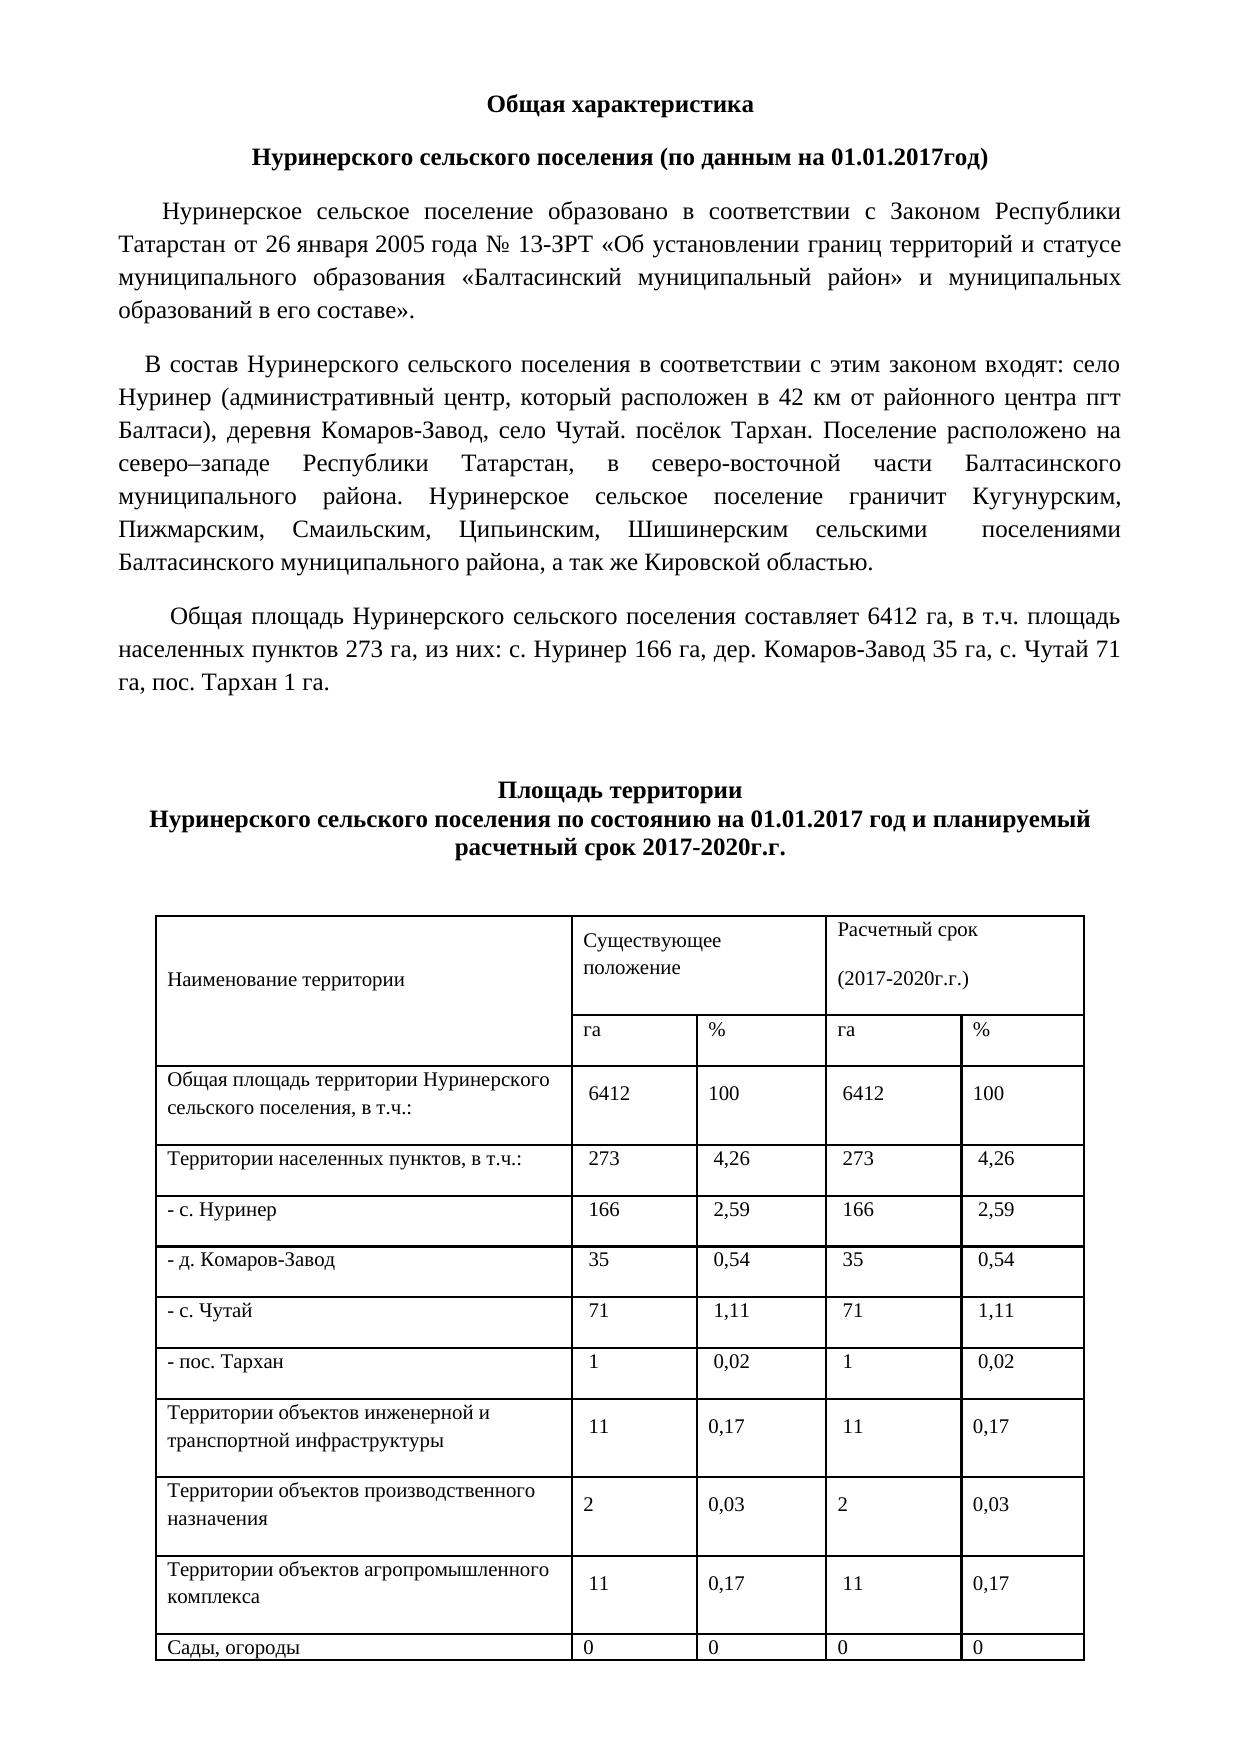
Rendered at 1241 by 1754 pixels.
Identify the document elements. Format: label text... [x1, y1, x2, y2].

table_cell 71 [573, 1298, 696, 1347]
table_cell Территории объектов инженерной и транспортной инфраструктуры [157, 1400, 571, 1476]
table_cell 2,59 [698, 1197, 825, 1245]
table_cell 0 [827, 1635, 960, 1659]
table_cell 11 [573, 1557, 696, 1633]
table_cell 2 [573, 1478, 696, 1555]
table_cell 35 [827, 1248, 960, 1296]
table_cell 1 [573, 1349, 696, 1398]
table_header Наименование территории [157, 917, 571, 1065]
table_cell 0,03 [698, 1478, 825, 1555]
table_cell 2 [827, 1478, 960, 1555]
table_cell 166 [827, 1197, 960, 1245]
table_cell - с. Нуринер [157, 1197, 571, 1245]
table_cell 71 [827, 1298, 960, 1347]
text Нуринерского сельского поселения (по данным на 01.01.2017год) [118, 142, 1122, 171]
table_cell га [573, 1016, 696, 1065]
text Нуринерского сельского поселения по состоянию на 01.01.2017 год и планируемый расчетный срок 2017-2020г.г. [118, 804, 1122, 861]
table_cell 0 [698, 1635, 825, 1659]
table_cell - с. Чутай [157, 1298, 571, 1347]
table_cell 1,11 [963, 1298, 1083, 1347]
table_cell 1,11 [698, 1298, 825, 1347]
table_cell 1 [827, 1349, 960, 1398]
table_cell 6412 [827, 1067, 960, 1144]
table_cell 4,26 [698, 1146, 825, 1194]
text В состав Нуринерского сельского поселения в соответствии с этим законом входят: село Нуринер (административный центр, который расположен в 42 км от районного центра пгт Балтаси), деревня Комаров-Завод, село Чутай. посёлок Тархан. Поселение расположено на северо–западе Республики Татарстан, в северо-восточной части Балтасинского муниципального района. Нуринерское сельское поселение граничит Кугунурским, Пижмарским, Смаильским, Ципьинским, Шишинерским сельскими поселениями Балтасинского муниципального района, а так же Кировской областью. [118, 349, 1122, 576]
text Общая площадь Нуринерского сельского поселения составляет 6412 га, в т.ч. площадь населенных пунктов 273 га, из них: с. Нуринер 166 га, дер. Комаров-Завод 35 га, с. Чутай 71 га, пос. Тархан 1 га. [118, 601, 1122, 696]
table_cell 100 [963, 1067, 1083, 1144]
text Общая характеристика [118, 89, 1122, 117]
table_cell га [827, 1016, 960, 1065]
table_cell 11 [573, 1400, 696, 1476]
table_cell Территории населенных пунктов, в т.ч.: [157, 1146, 571, 1194]
table_cell 0,02 [963, 1349, 1083, 1398]
table_cell 0,03 [963, 1478, 1083, 1555]
table_cell 273 [573, 1146, 696, 1194]
table_cell - д. Комаров-Завод [157, 1248, 571, 1296]
table_cell 0,54 [698, 1248, 825, 1296]
text Площадь территории [118, 775, 1122, 804]
table_cell 166 [573, 1197, 696, 1245]
table_cell - пос. Тархан [157, 1349, 571, 1398]
table_cell Сады, огороды [157, 1635, 571, 1659]
table_header Расчетный срок (2017-2020г.г.) [827, 917, 1083, 1014]
table_cell 11 [827, 1400, 960, 1476]
table_cell % [698, 1016, 825, 1065]
table_cell 0,54 [963, 1248, 1083, 1296]
table_cell 11 [827, 1557, 960, 1633]
table_cell 0 [963, 1635, 1083, 1659]
table_cell 4,26 [963, 1146, 1083, 1194]
table_header Существующее положение [573, 917, 825, 1014]
table_cell Территории объектов производственного назначения [157, 1478, 571, 1555]
table_cell % [963, 1016, 1083, 1065]
table_cell 0,02 [698, 1349, 825, 1398]
table_cell 6412 [573, 1067, 696, 1144]
table_cell Территории объектов агропромышленного комплекса [157, 1557, 571, 1633]
table_cell 0,17 [698, 1557, 825, 1633]
table_cell 2,59 [963, 1197, 1083, 1245]
table_cell 0,17 [698, 1400, 825, 1476]
text Нуринерское сельское поселение образовано в соответствии с Законом Республики Татарстан от 26 января 2005 года № 13-ЗРТ «Об установлении границ территорий и статусе муниципального образования «Балтасинский муниципальный район» и муниципальных образований в его составе». [118, 196, 1122, 324]
table_cell 0,17 [963, 1400, 1083, 1476]
table_cell 35 [573, 1248, 696, 1296]
table_cell 100 [698, 1067, 825, 1144]
table_cell 0 [573, 1635, 696, 1659]
table_cell 0,17 [963, 1557, 1083, 1633]
table_cell 273 [827, 1146, 960, 1194]
table_cell Общая площадь территории Нуринерского сельского поселения, в т.ч.: [157, 1067, 571, 1144]
